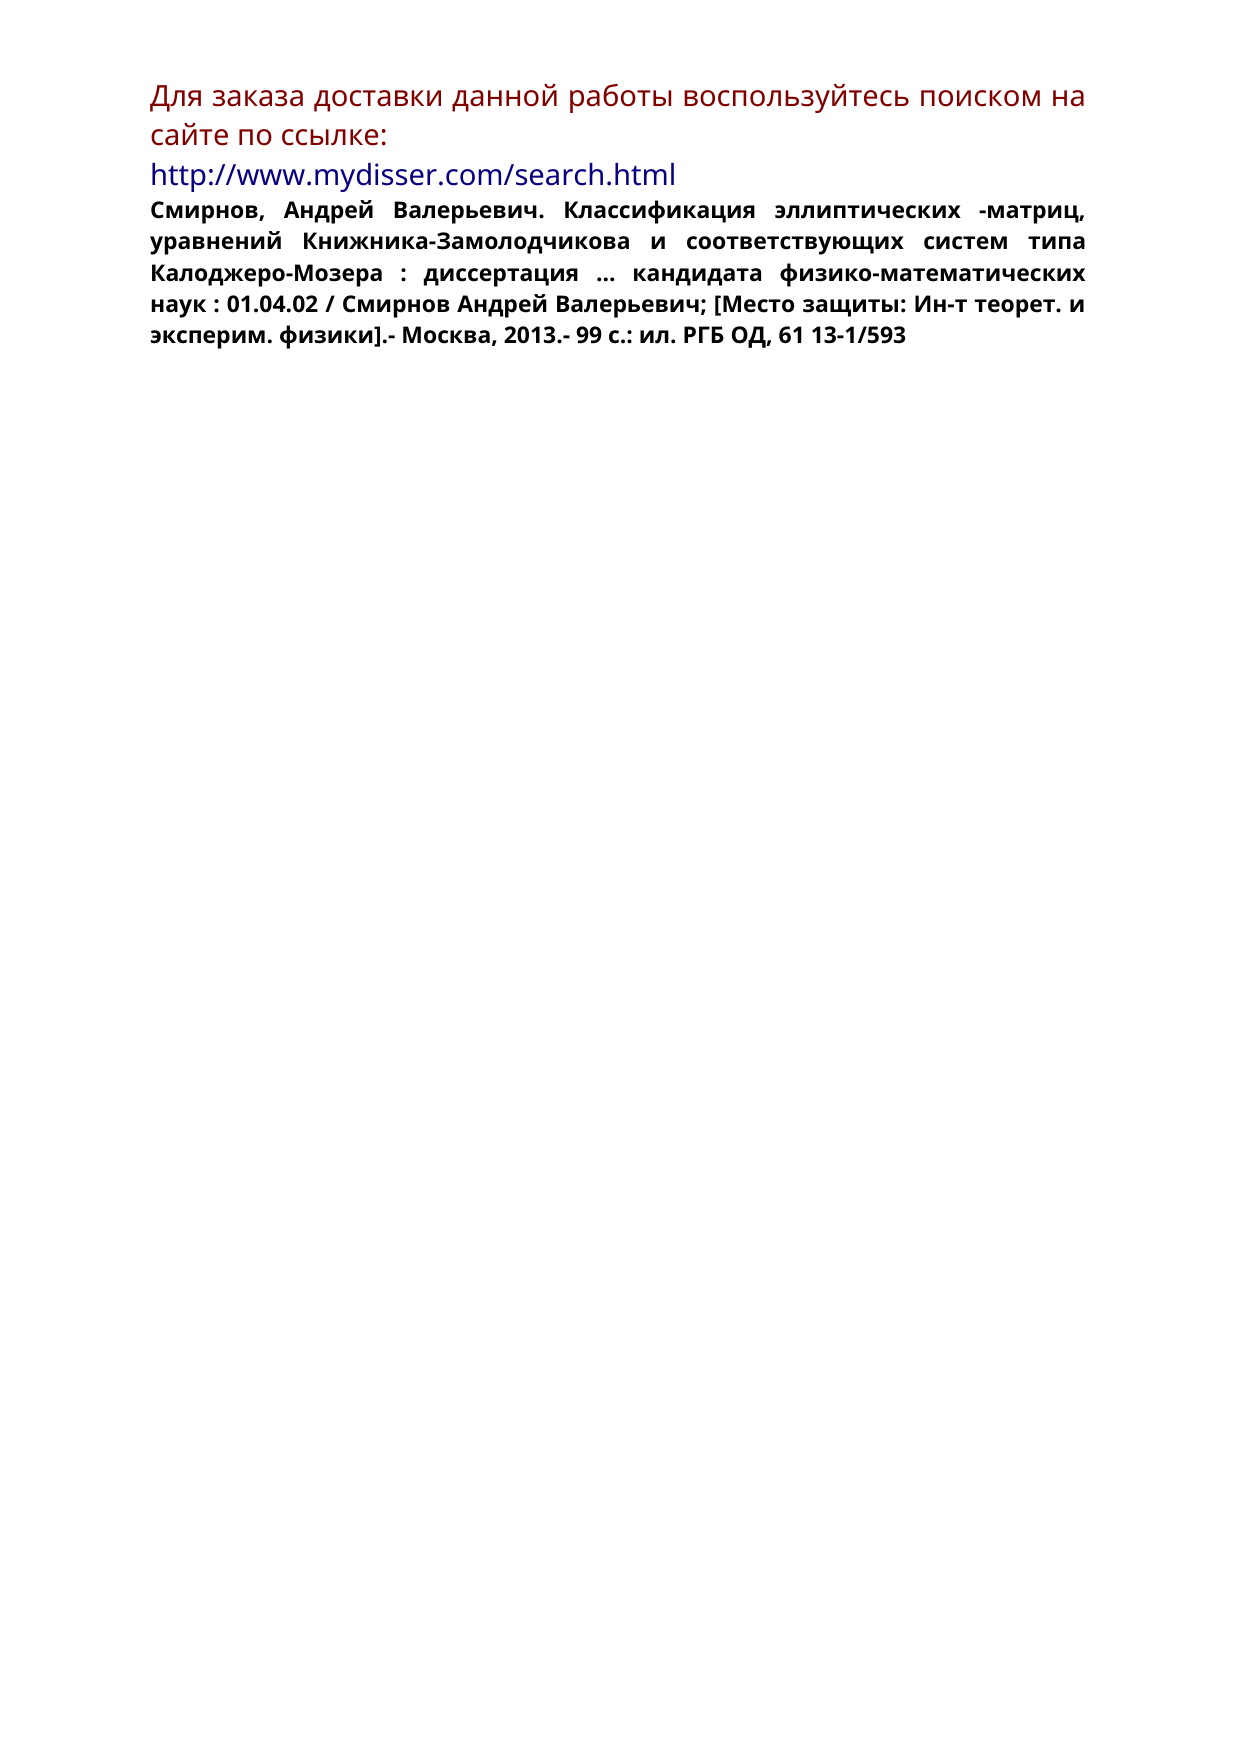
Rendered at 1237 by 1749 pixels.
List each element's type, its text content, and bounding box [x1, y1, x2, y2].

text Смирнов, Андрей Валерьевич. Классификация эллиптических -матриц, уравнений Книжника-Замолодчикова и соответствующих систем типа Калоджеро-Мозера : диссертация ... кандидата физико-математических наук : 01.04.02 / Смирнов Андрей Валерьевич; [Место защиты: Ин-т теорет. и эксперим. физики].- Москва, 2013.- 99 с.: ил. РГБ ОД, 61 13-1/593 [150, 194, 1086, 350]
